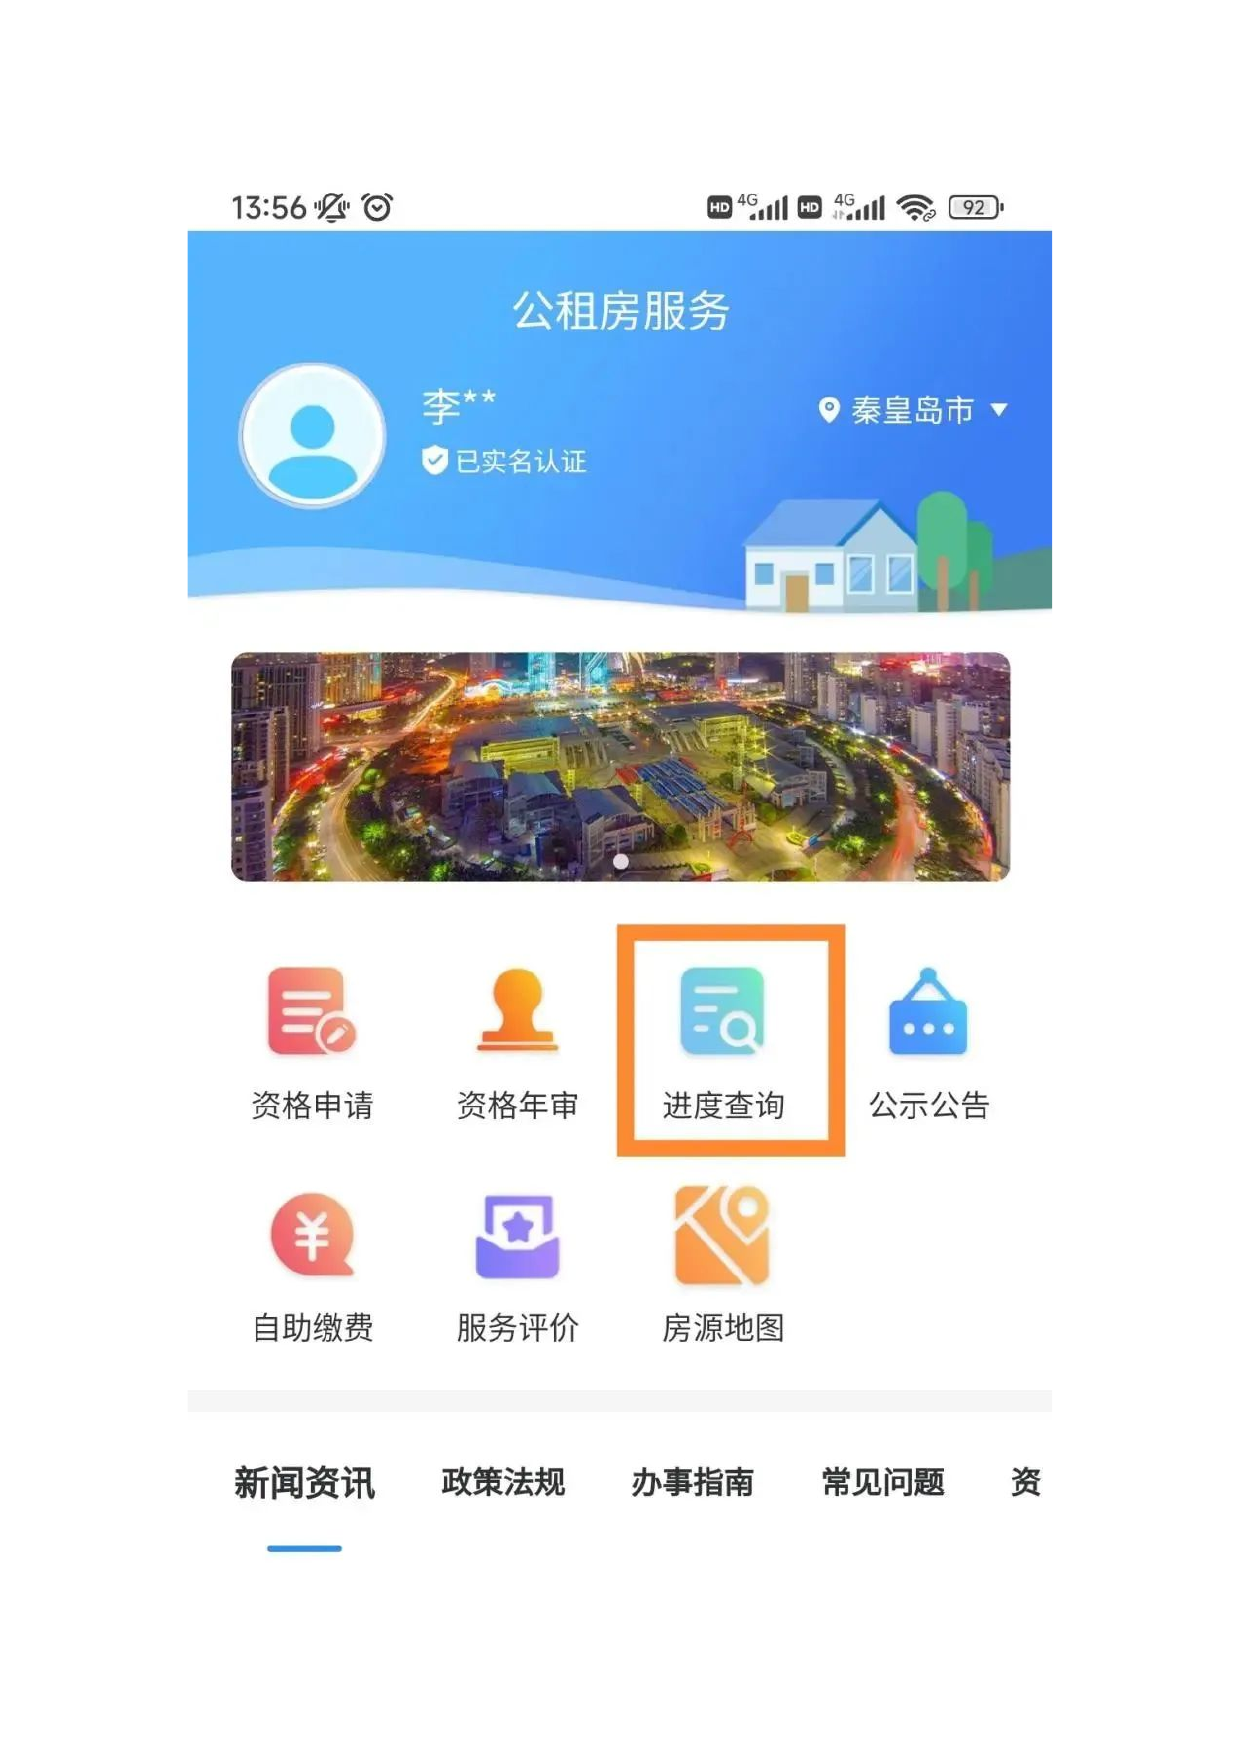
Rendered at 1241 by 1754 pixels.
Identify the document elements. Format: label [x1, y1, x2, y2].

picture [187, 162, 1053, 1592]
